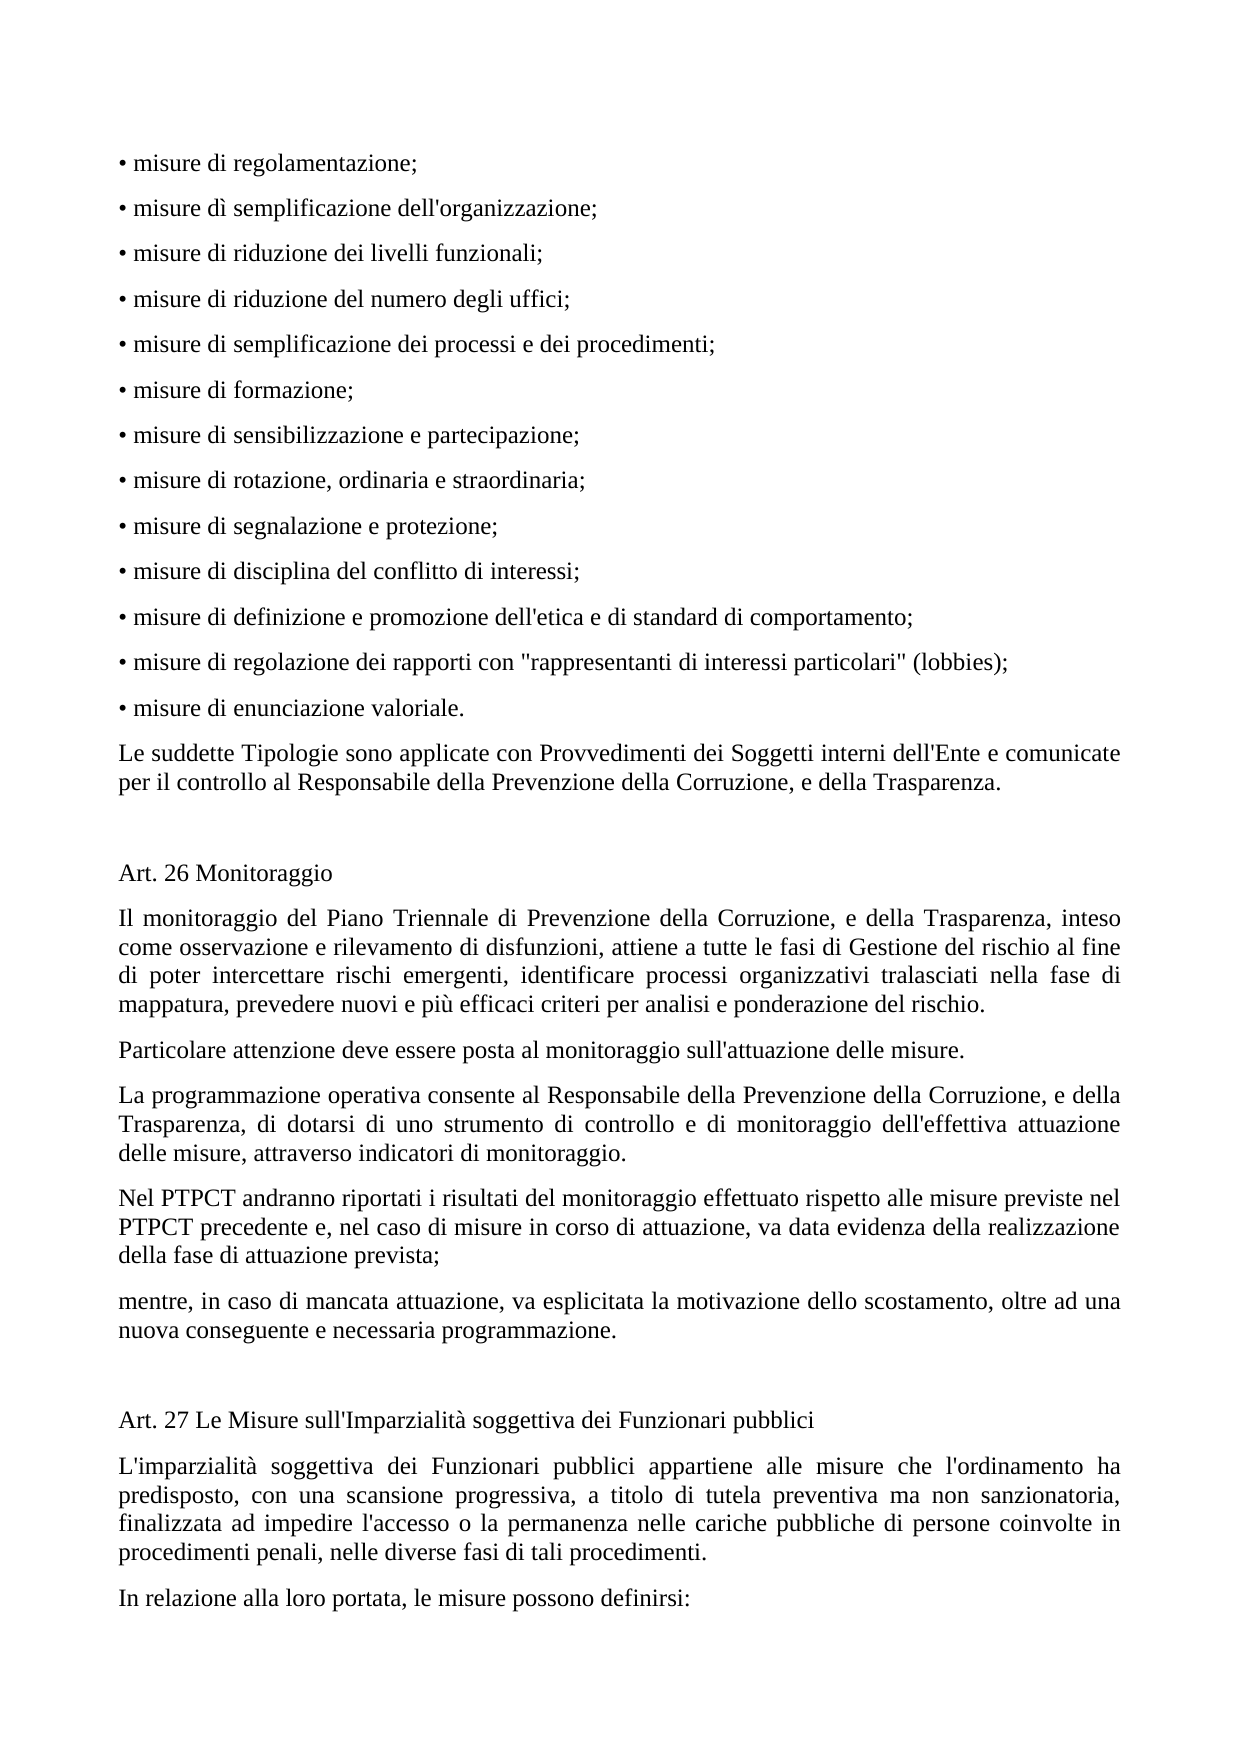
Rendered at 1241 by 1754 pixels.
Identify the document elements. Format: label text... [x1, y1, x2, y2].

text In relazione alla loro portata, le misure possono definirsi: [118, 1583, 1122, 1611]
text Particolare attenzione deve essere posta al monitoraggio sull'attuazione delle misure. [118, 1035, 1122, 1063]
text • misure di sensibilizzazione e partecipazione; [118, 420, 1122, 449]
text • misure di formazione; [118, 375, 1122, 403]
text • misure di regolazione dei rapporti con "rappresentanti di interessi particolari" (lobbies); [118, 647, 1122, 676]
text La programmazione operativa consente al Responsabile della Prevenzione della Corruzione, e della Trasparenza, di dotarsi di uno strumento di controllo e di monitoraggio dell'effettiva attuazione delle misure, attraverso indicatori di monitoraggio. [118, 1080, 1122, 1166]
text Le suddette Tipologie sono applicate con Provvedimenti dei Soggetti interni dell'Ente e comunicate per il controllo al Responsabile della Prevenzione della Corruzione, e della Trasparenza. [118, 738, 1122, 796]
text Il monitoraggio del Piano Triennale di Prevenzione della Corruzione, e della Trasparenza, inteso come osservazione e rilevamento di disfunzioni, attiene a tutte le fasi di Gestione del rischio al fine di poter intercettare rischi emergenti, identificare processi organizzativi tralasciati nella fase di mappatura, prevedere nuovi e più efficaci criteri per analisi e ponderazione del rischio. [118, 903, 1122, 1018]
text Art. 27 Le Misure sull'Imparzialità soggettiva dei Funzionari pubblici [118, 1406, 1122, 1434]
text Nel PTPCT andranno riportati i risultati del monitoraggio effettuato rispetto alle misure previste nel PTPCT precedente e, nel caso di misure in corso di attuazione, va data evidenza della realizzazione della fase di attuazione prevista; [118, 1183, 1122, 1269]
text Art. 26 Monitoraggio [118, 858, 1122, 886]
text mentre, in caso di mancata attuazione, va esplicitata la motivazione dello scostamento, oltre ad una nuova conseguente e necessaria programmazione. [118, 1286, 1122, 1343]
text L'imparzialità soggettiva dei Funzionari pubblici appartiene alle misure che l'ordinamento ha predisposto, con una scansione progressiva, a titolo di tutela preventiva ma non sanzionatoria, finalizzata ad impedire l'accesso o la permanenza nelle cariche pubbliche di persone coinvolte in procedimenti penali, nelle diverse fasi di tali procedimenti. [118, 1451, 1122, 1566]
text • misure di disciplina del conflitto di interessi; [118, 556, 1122, 585]
text • misure di riduzione dei livelli funzionali; [118, 238, 1122, 267]
text • misure di segnalazione e protezione; [118, 511, 1122, 540]
text • misure di definizione e promozione dell'etica e di standard di comportamento; [118, 602, 1122, 631]
text • misure di semplificazione dei processi e dei procedimenti; [118, 329, 1122, 358]
text • misure dì semplificazione dell'organizzazione; [118, 193, 1122, 222]
text • misure di regolamentazione; [118, 148, 1122, 176]
text • misure di riduzione del numero degli uffici; [118, 284, 1122, 313]
text • misure di enunciazione valoriale. [118, 693, 1122, 721]
text • misure di rotazione, ordinaria e straordinaria; [118, 466, 1122, 494]
